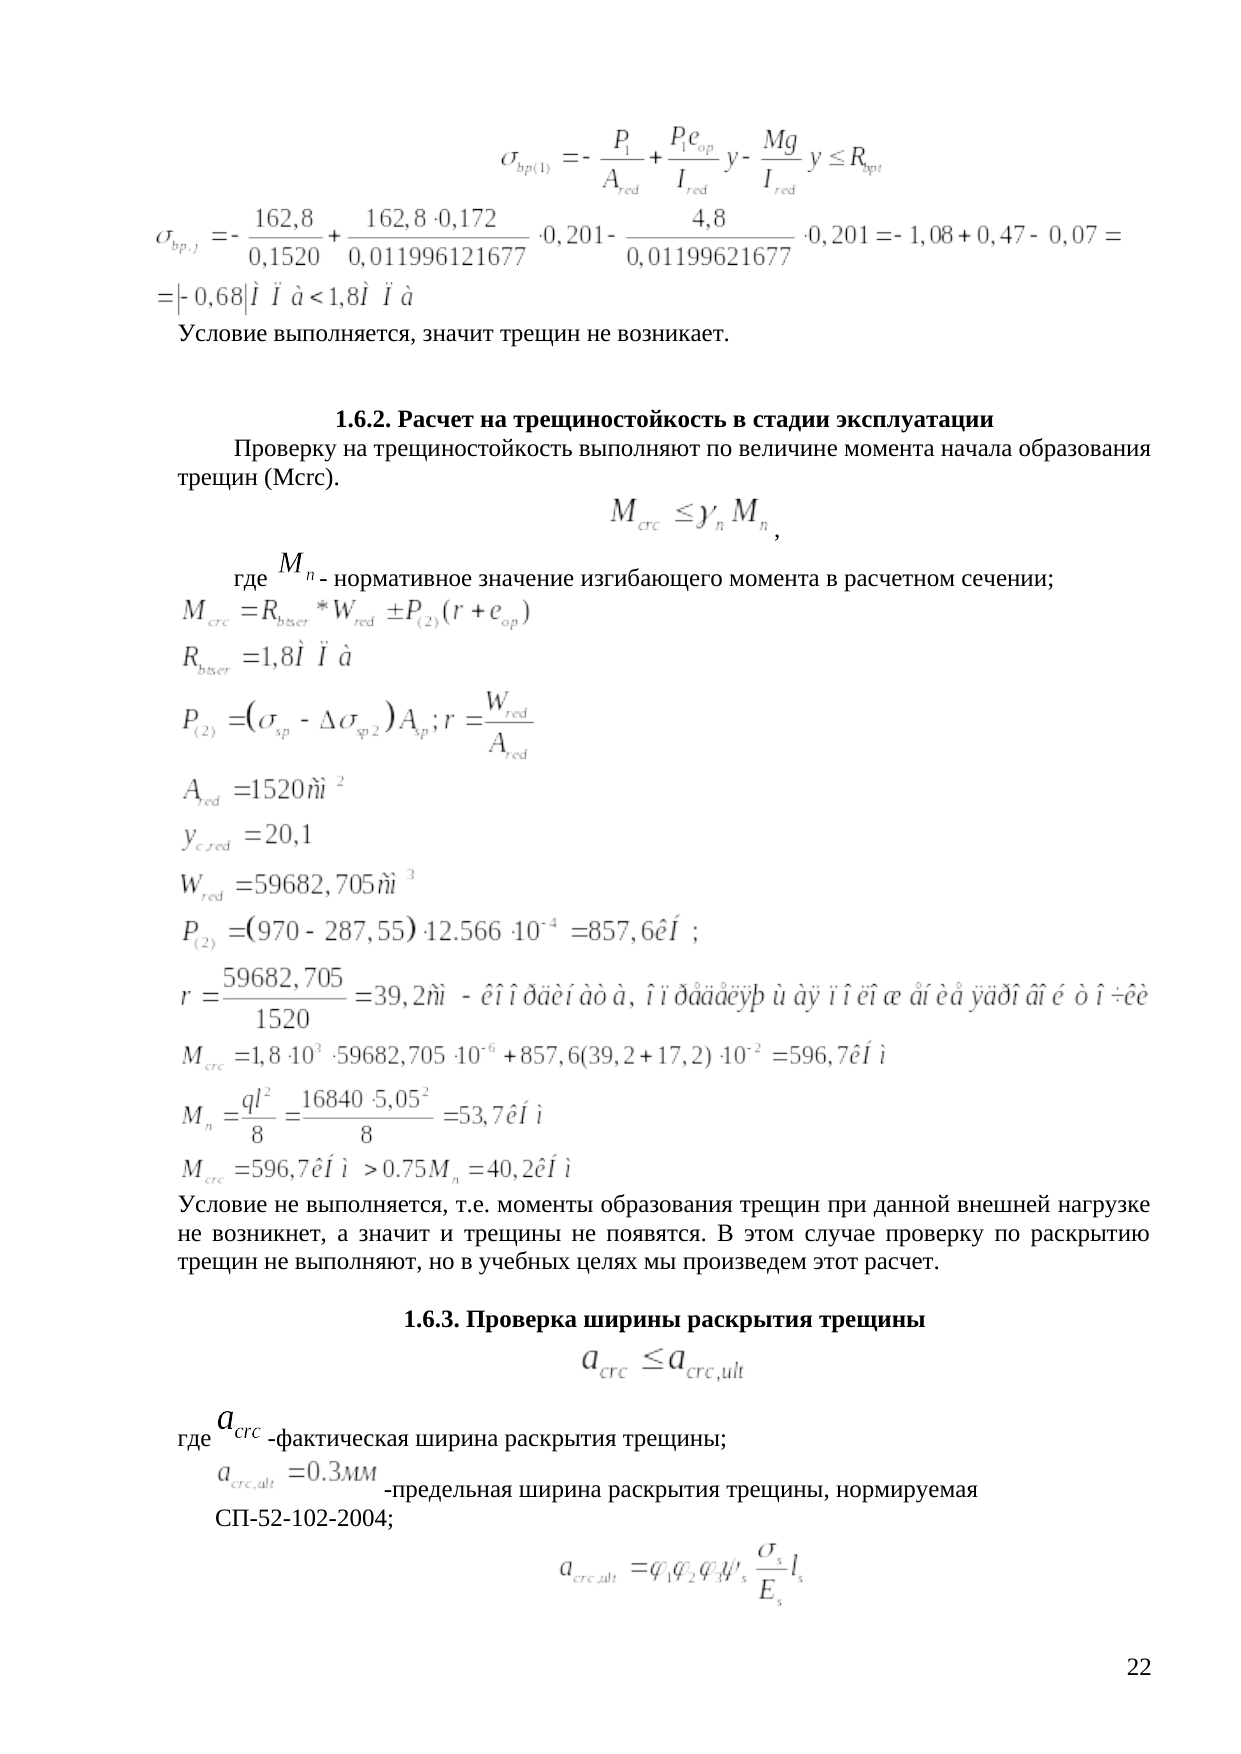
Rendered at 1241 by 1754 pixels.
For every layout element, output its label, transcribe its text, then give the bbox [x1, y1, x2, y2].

text 1.6.3. Проверка ширины раскрытия трещины [177, 1304, 1152, 1333]
text Условие не выполняется, т.е. моменты образования трещин при данной внешней нагрузке не возникнет, а значит и трещины не появятся. В этом случае проверку по раскрытию трещин не выполняют, но в учебных целях мы произведем этот расчет. [177, 1189, 1152, 1275]
text Условие выполняется, значит трещин не возникает. [177, 318, 1152, 347]
text где-фактическая ширина раскрытия трещины; [177, 1392, 1152, 1452]
text СП-52-102-2004; [177, 1503, 1152, 1532]
text 1.6.2. Расчет на трещиностойкость в стадии эксплуатации [177, 404, 1152, 433]
text где - нормативное значение изгибающего момента в расчетном сечении; [177, 543, 1152, 592]
text -предельная ширина раскрытия трещины, нормируемая [177, 1452, 1152, 1503]
text Проверку на трещиностойкость выполняют по величине момента начала образования трещин (Mcrc). [177, 433, 1152, 491]
text , [177, 491, 1152, 543]
